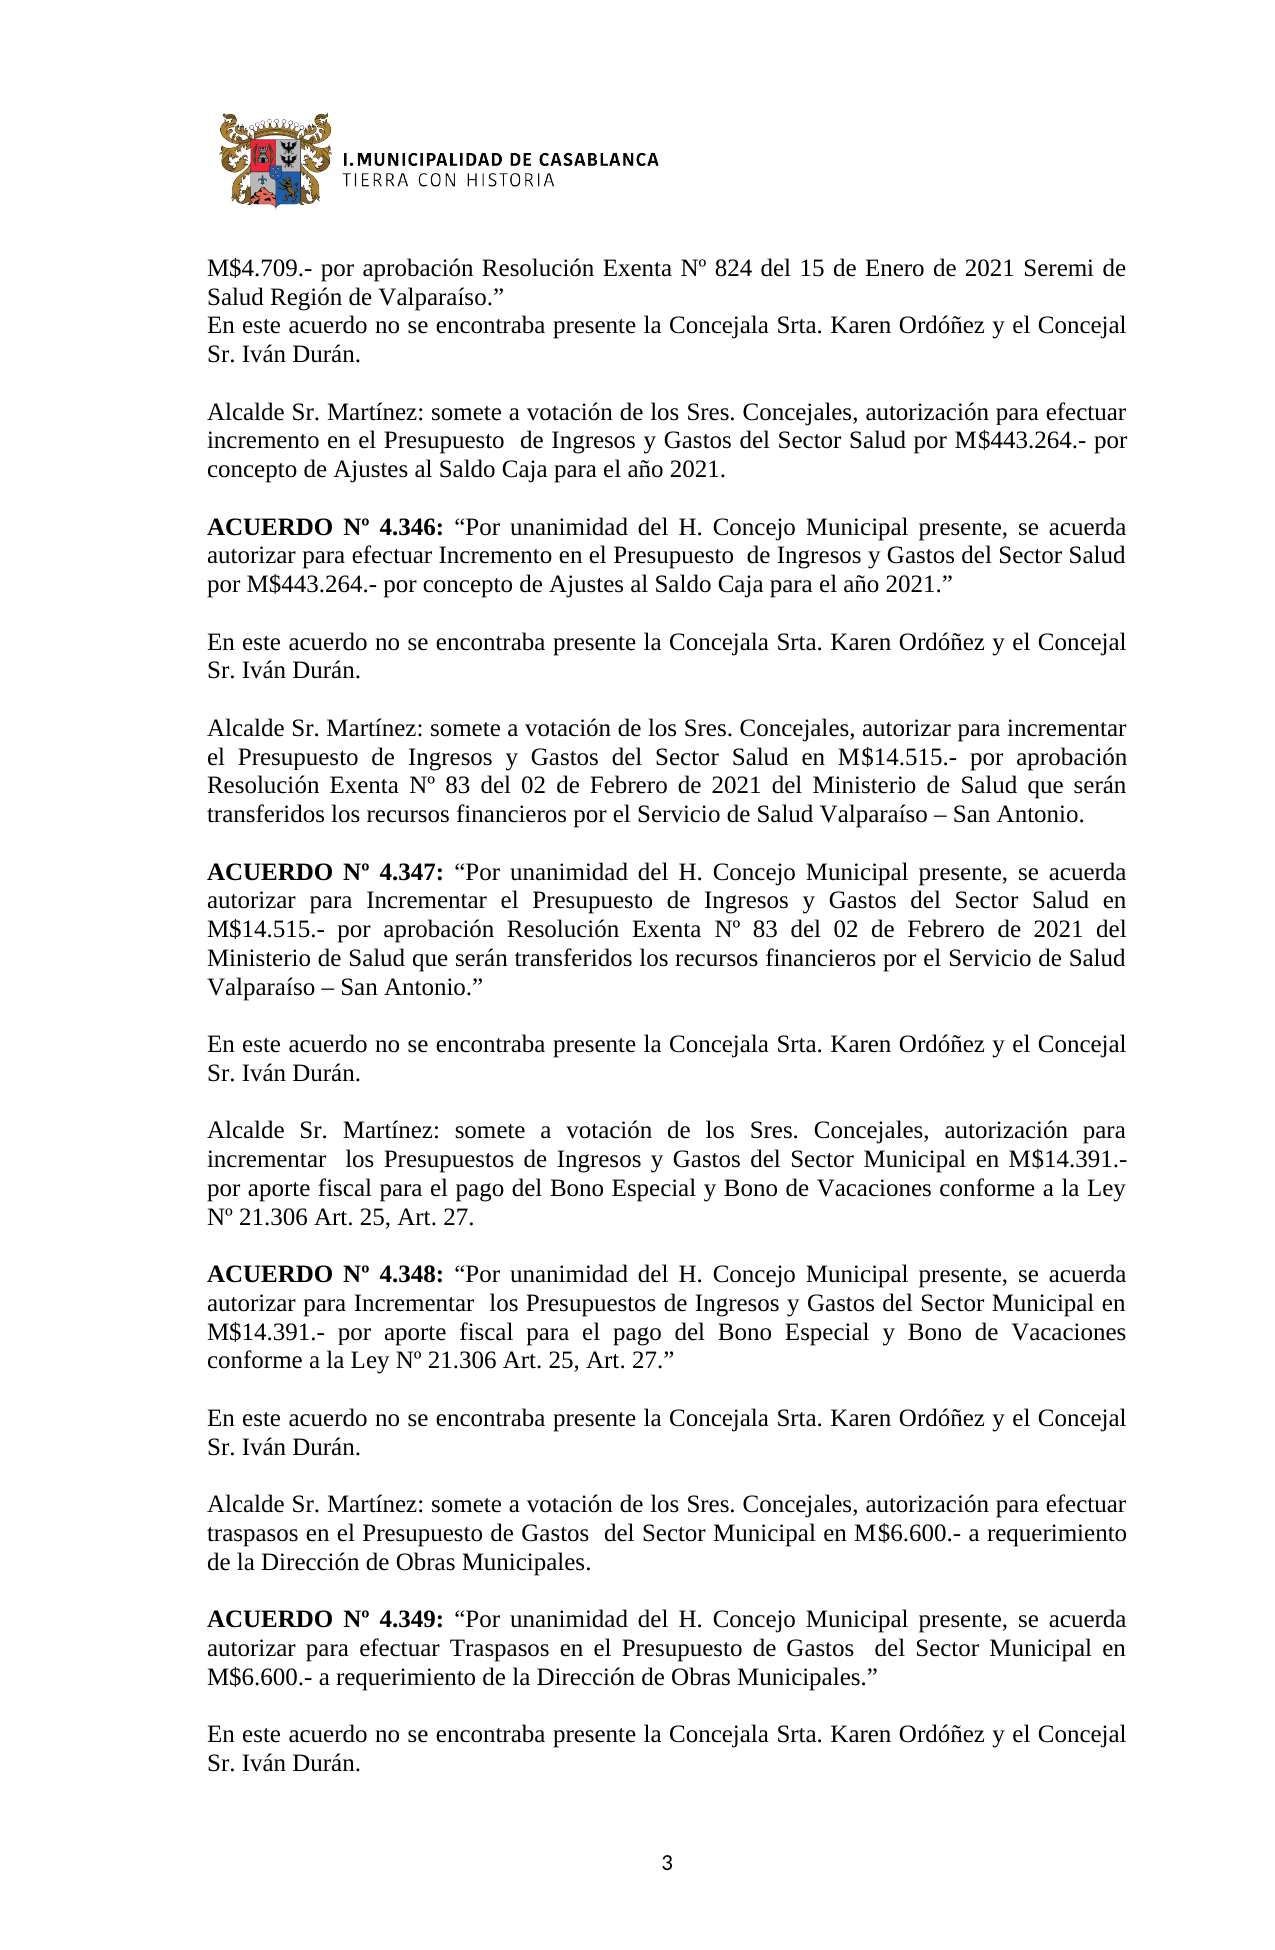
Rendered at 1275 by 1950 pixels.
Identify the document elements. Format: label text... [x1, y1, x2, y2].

text ACUERDO Nº 4.346: “Por unanimidad del H. Concejo Municipal presente, se acuerda autorizar para efectuar Incremento en el Presupuesto de Ingresos y Gastos del Sector Salud por M$443.264.- por concepto de Ajustes al Saldo Caja para el año 2021.” [207, 512, 1127, 598]
text Alcalde Sr. Martínez: somete a votación de los Sres. Concejales, autorización para efectuar incremento en el Presupuesto de Ingresos y Gastos del Sector Salud por M$443.264.- por concepto de Ajustes al Saldo Caja para el año 2021. [207, 397, 1127, 483]
text Alcalde Sr. Martínez: somete a votación de los Sres. Concejales, autorizar para incrementar el Presupuesto de Ingresos y Gastos del Sector Salud en M$14.515.- por aprobación Resolución Exenta Nº 83 del 02 de Febrero de 2021 del Ministerio de Salud que serán transferidos los recursos financieros por el Servicio de Salud Valparaíso – San Antonio. [207, 713, 1127, 828]
text ACUERDO Nº 4.347: “Por unanimidad del H. Concejo Municipal presente, se acuerda autorizar para Incrementar el Presupuesto de Ingresos y Gastos del Sector Salud en M$14.515.- por aprobación Resolución Exenta Nº 83 del 02 de Febrero de 2021 del Ministerio de Salud que serán transferidos los recursos financieros por el Servicio de Salud Valparaíso – San Antonio.” [207, 857, 1127, 1000]
text ACUERDO Nº 4.349: “Por unanimidad del H. Concejo Municipal presente, se acuerda autorizar para efectuar Traspasos en el Presupuesto de Gastos del Sector Municipal en M$6.600.- a requerimiento de la Dirección de Obras Municipales.” [207, 1604, 1127, 1690]
text ACUERDO Nº 4.348: “Por unanimidad del H. Concejo Municipal presente, se acuerda autorizar para Incrementar los Presupuestos de Ingresos y Gastos del Sector Municipal en M$14.391.- por aporte fiscal para el pago del Bono Especial y Bono de Vacaciones conforme a la Ley Nº 21.306 Art. 25, Art. 27.” [396, 1345, 1127, 1374]
text ACUERDO Nº 4.348: “Por unanimidad del H. Concejo Municipal presente, se acuerda autorizar para Incrementar los Presupuestos de Ingresos y Gastos del Sector Municipal en M$14.391.- por aporte fiscal para el pago del Bono Especial y Bono de Vacaciones conforme a la Ley Nº 21.306 Art. 25, Art. 27.” [207, 1259, 1127, 1345]
text En este acuerdo no se encontraba presente la Concejala Srta. Karen Ordóñez y el Concejal Sr. Iván Durán. [207, 310, 1127, 368]
text Alcalde Sr. Martínez: somete a votación de los Sres. Concejales, autorización para efectuar traspasos en el Presupuesto de Gastos del Sector Municipal en M$6.600.- a requerimiento de la Dirección de Obras Municipales. [207, 1489, 1127, 1575]
text En este acuerdo no se encontraba presente la Concejala Srta. Karen Ordóñez y el Concejal Sr. Iván Durán. [207, 1403, 1127, 1460]
text Alcalde Sr. Martínez: somete a votación de los Sres. Concejales, autorización para incrementar los Presupuestos de Ingresos y Gastos del Sector Municipal en M$14.391.- por aporte fiscal para el pago del Bono Especial y Bono de Vacaciones conforme a la Ley Nº 21.306 Art. 25, Art. 27. [207, 1115, 1127, 1173]
text Alcalde Sr. Martínez: somete a votación de los Sres. Concejales, autorización para incrementar los Presupuestos de Ingresos y Gastos del Sector Municipal en M$14.391.- por aporte fiscal para el pago del Bono Especial y Bono de Vacaciones conforme a la Ley Nº 21.306 Art. 25, Art. 27. [207, 1202, 1127, 1230]
text En este acuerdo no se encontraba presente la Concejala Srta. Karen Ordóñez y el Concejal Sr. Iván Durán. [207, 1719, 1127, 1777]
text En este acuerdo no se encontraba presente la Concejala Srta. Karen Ordóñez y el Concejal Sr. Iván Durán. [207, 627, 1127, 684]
picture [206, 73, 674, 253]
text En este acuerdo no se encontraba presente la Concejala Srta. Karen Ordóñez y el Concejal Sr. Iván Durán. [207, 1029, 1127, 1087]
